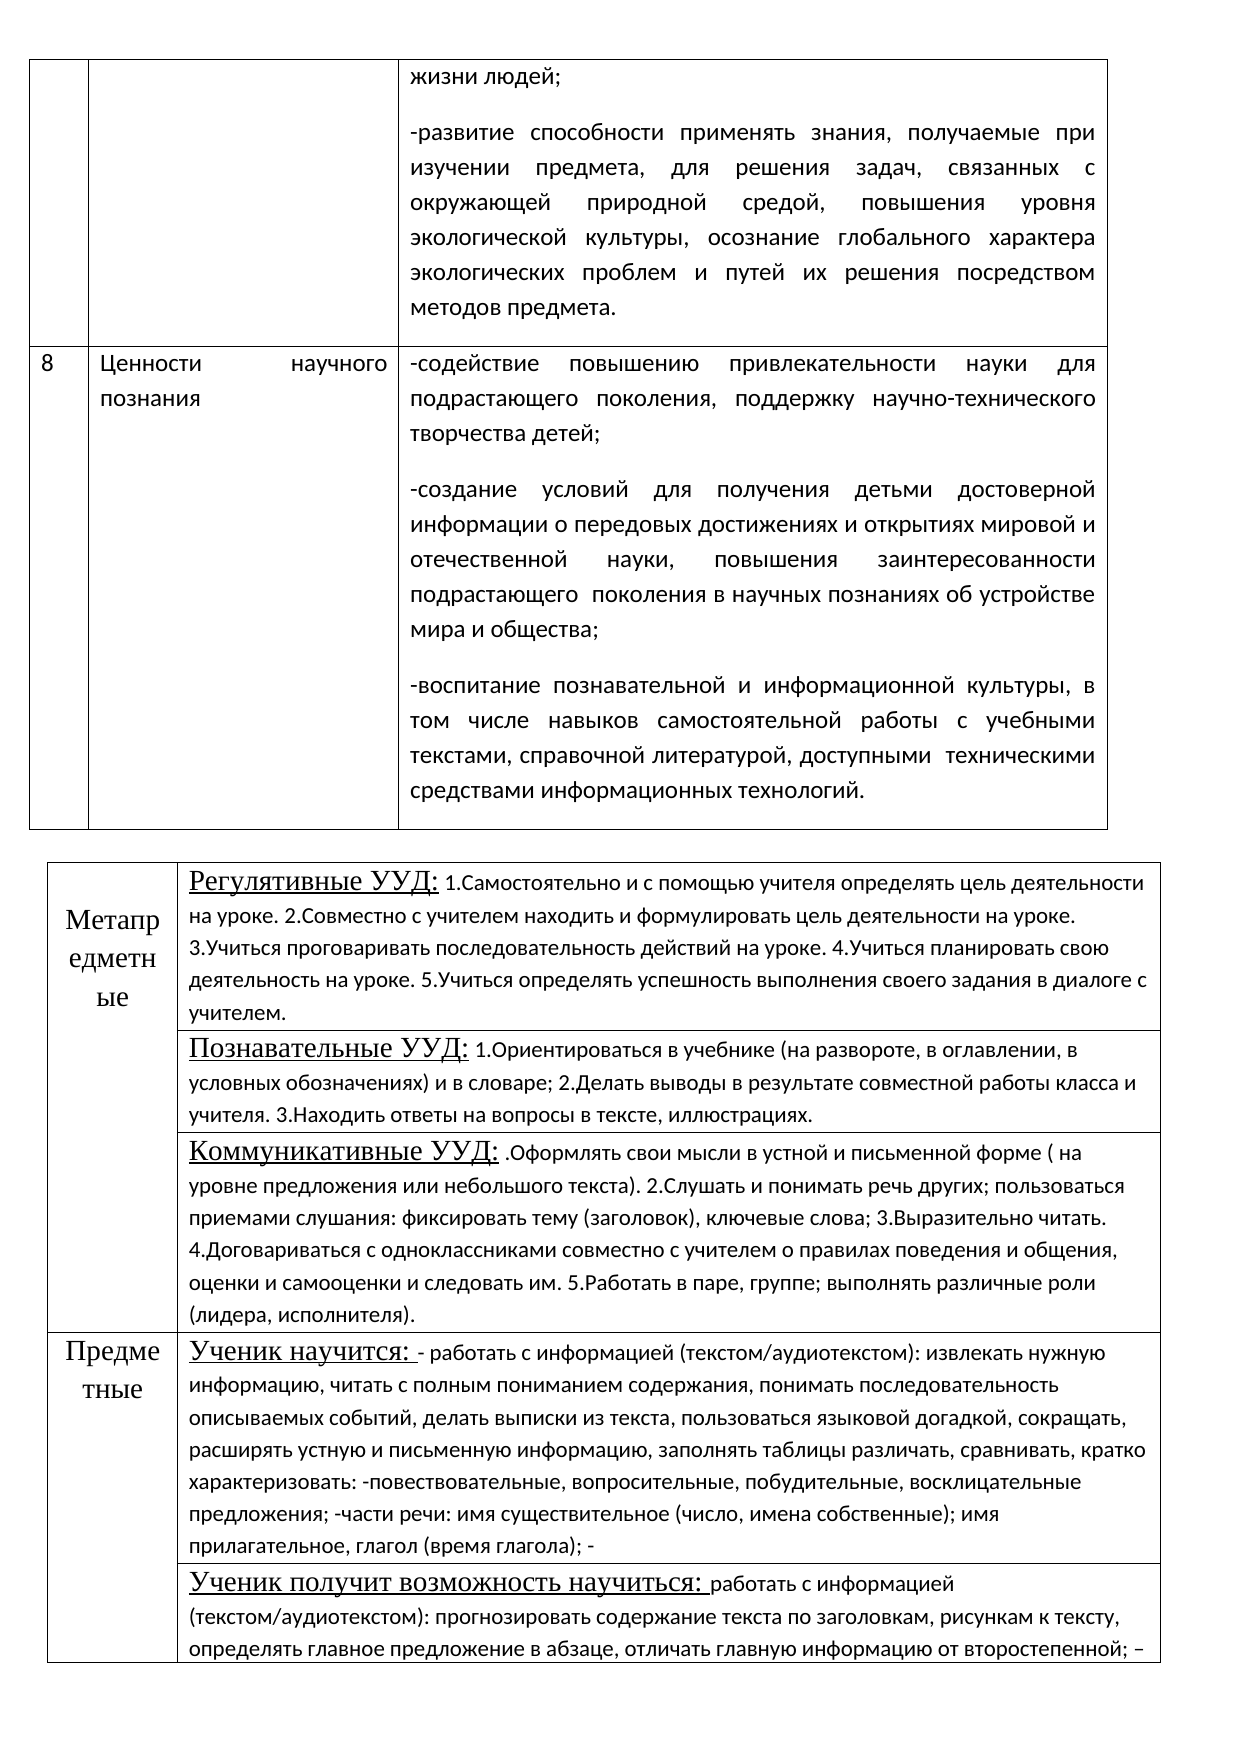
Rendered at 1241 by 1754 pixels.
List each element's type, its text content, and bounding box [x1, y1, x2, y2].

table_cell Ученик научится: - работать с информацией (текстом/аудиотекстом): извлекать нужную информацию, читать с полным пониманием содержания, понимать последовательность описываемых событий, делать выписки из текста, пользоваться языковой догадкой, сокращать, расширять устную и письменную информацию, заполнять таблицы различать, сравнивать, кратко характеризовать: -повествовательные, вопросительные, побудительные, восклицательные предложения; -части речи: имя существительное (число, имена собственные); имя прилагательное, глагол (время глагола); - [178, 1333, 1160, 1563]
table_cell Ценности научного познания [89, 347, 398, 829]
table_cell Познавательные УУД: 1.Ориентироваться в учебнике (на развороте, в оглавлении, в условных обозначениях) и в словаре; 2.Делать выводы в результате совместной работы класса и учителя. 3.Находить ответы на вопросы в тексте, иллюстрациях. [178, 1031, 1160, 1132]
table_cell Коммуникативные УУД: .Оформлять свои мысли в устной и письменной форме ( на уровне предложения или небольшого текста). 2.Слушать и понимать речь других; пользоваться приемами слушания: фиксировать тему (заголовок), ключевые слова; 3.Выразительно читать. 4.Договариваться с одноклассниками совместно с учителем о правилах поведения и общения, оценки и самооценки и следовать им. 5.Работать в паре, группе; выполнять различные роли (лидера, исполнителя). [178, 1133, 1160, 1332]
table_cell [399, 60, 1107, 346]
table_cell Предметные [48, 1333, 177, 1662]
table_cell 7 [30, 60, 88, 346]
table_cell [89, 60, 398, 346]
table_header Регулятивные УУД: 1.Самостоятельно и с помощью учителя определять цель деятельности на уроке. 2.Совместно с учителем находить и формулировать цель деятельности на уроке. 3.Учиться проговаривать последовательность действий на уроке. 4.Учиться планировать свою деятельность на уроке. 5.Учиться определять успешность выполнения своего задания в диалоге с учителем. [178, 863, 1160, 1029]
table_cell -содействие повышению привлекательности науки для подрастающего поколения, поддержку научно-технического творчества детей; -создание условий для получения детьми достоверной информации о передовых достижениях и открытиях мировой и отечественной науки, повышения заинтересованности подрастающего поколения в научных познаниях об устройстве мира и общества; -воспитание познавательной и информационной культуры, в том числе навыков самостоятельной работы с учебными текстами, справочной литературой, доступными техническими средствами информационных технологий. [399, 347, 1107, 829]
table_cell 8 [30, 347, 88, 829]
table_header Метапредметные [48, 863, 177, 1332]
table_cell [178, 1564, 1160, 1662]
